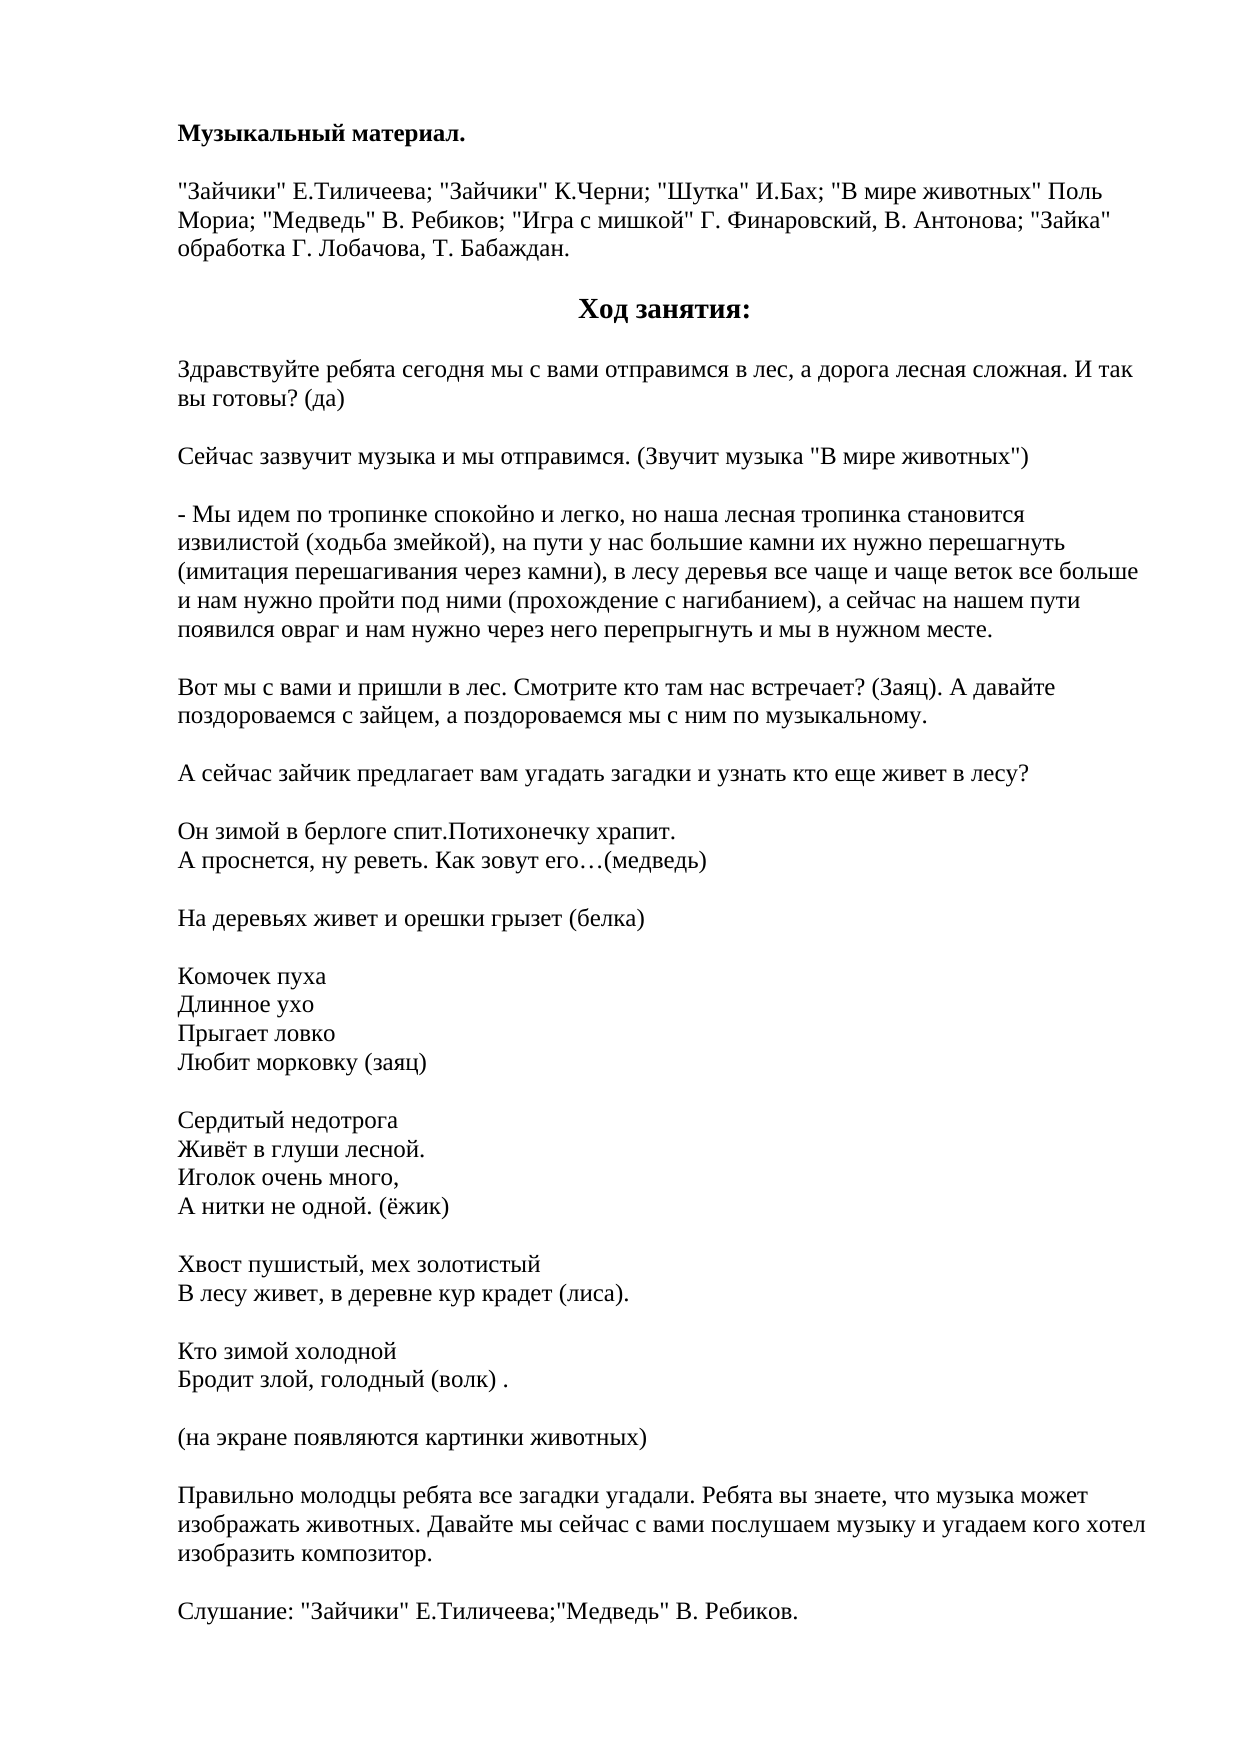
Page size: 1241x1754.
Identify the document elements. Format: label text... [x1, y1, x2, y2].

text (на экране появляются картинки животных) [177, 1422, 1152, 1451]
text В лесу живет, в деревне кур крадет (лиса). [177, 1278, 1152, 1307]
text А нитки не одной. (ёжик) [177, 1191, 1152, 1220]
text Бродит злой, голодный (волк) . [177, 1364, 1152, 1393]
text Здравствуйте ребята сегодня мы с вами отправимся в лес, а дорога лесная сложная. И так вы готовы? (да) [177, 354, 1152, 412]
text Живёт в глуши лесной. [177, 1134, 1152, 1162]
text Прыгает ловко [177, 1018, 1152, 1047]
text "Зайчики" Е.Тиличеева; "Зайчики" К.Черни; "Шутка" И.Бах; "В мире животных" Поль Мориа; "Медведь" В. Ребиков; "Игра с мишкой" Г. Финаровский, В. Антонова; "Зайка" обработка Г. Лобачова, Т. Бабаждан. [177, 176, 1152, 262]
text На деревьях живет и орешки грызет (белка) [177, 903, 1152, 932]
text Любит морковку (заяц) [177, 1047, 1152, 1076]
text Комочек пуха [177, 961, 1152, 989]
text Ход занятия: [177, 291, 1152, 325]
text Слушание: "Зайчики" Е.Тиличеева;"Медведь" В. Ребиков. [177, 1596, 1152, 1624]
text А сейчас зайчик предлагает вам угадать загадки и узнать кто еще живет в лесу? [177, 758, 1152, 787]
text Сердитый недотрога [177, 1105, 1152, 1134]
text Длинное ухо [177, 989, 1152, 1018]
text Иголок очень много, [177, 1162, 1152, 1191]
text Кто зимой холодной [177, 1336, 1152, 1364]
text Хвост пушистый, мех золотистый [177, 1249, 1152, 1278]
text Музыкальный материал. [177, 118, 1152, 147]
text Правильно молодцы ребята все загадки угадали. Ребята вы знаете, что музыка может изображать животных. Давайте мы сейчас с вами послушаем музыку и угадаем кого хотел изобразить композитор. [177, 1480, 1152, 1567]
text Он зимой в берлоге спит.Потихонечку храпит. [177, 816, 1152, 845]
text - Мы идем по тропинке спокойно и легко, но наша лесная тропинка становится извилистой (ходьба змейкой), на пути у нас большие камни их нужно перешагнуть (имитация перешагивания через камни), в лесу деревья все чаще и чаще веток все больше и нам нужно пройти под ними (прохождение с нагибанием), а сейчас на нашем пути появился овраг и нам нужно через него перепрыгнуть и мы в нужном месте. [177, 499, 1152, 642]
text Сейчас зазвучит музыка и мы отправимся. (Звучит музыка "В мире животных") [177, 441, 1152, 469]
text А проснется, ну реветь. Как зовут его…(медведь) [177, 845, 1152, 874]
text Вот мы с вами и пришли в лес. Смотрите кто там нас встречает? (Заяц). А давайте поздороваемся с зайцем, а поздороваемся мы с ним по музыкальному. [177, 672, 1152, 729]
